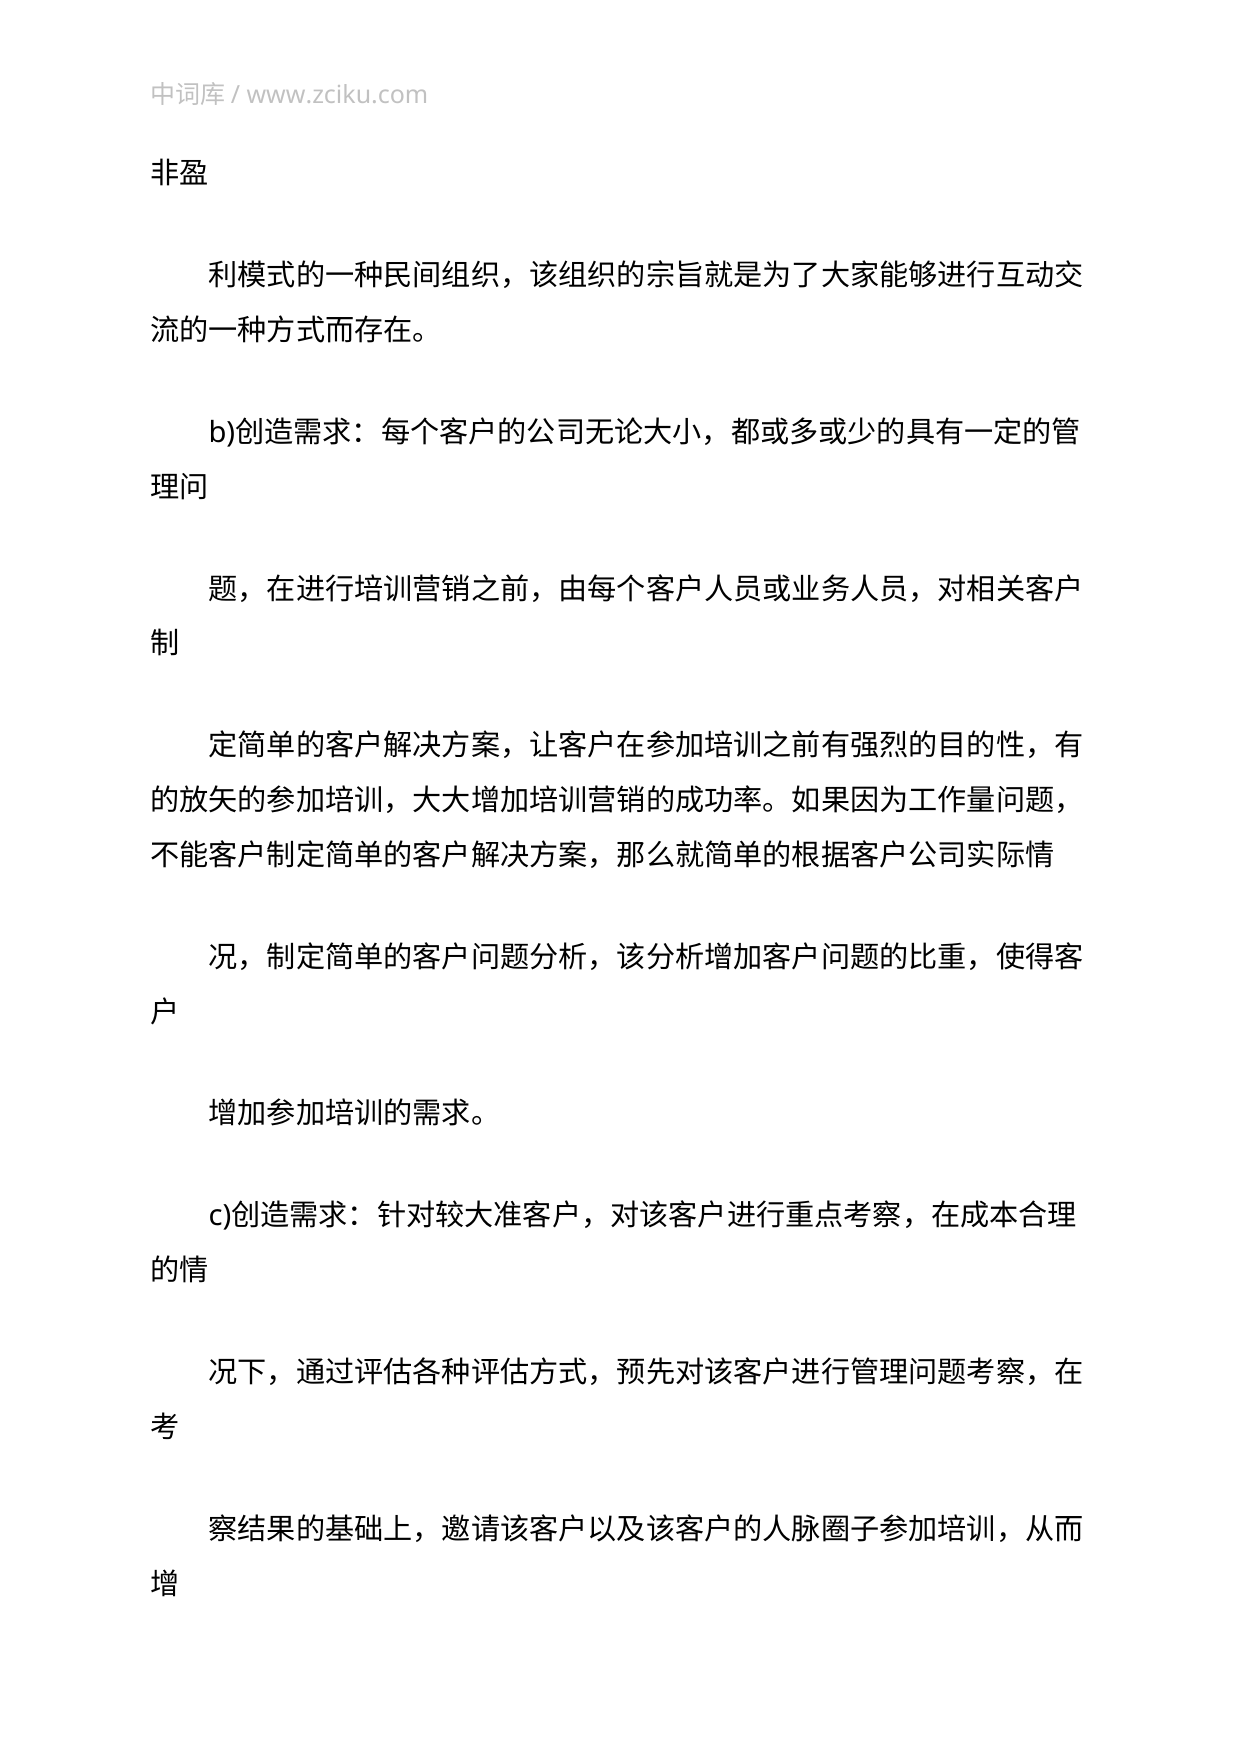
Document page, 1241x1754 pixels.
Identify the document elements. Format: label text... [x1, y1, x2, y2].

text 察结果的基础上，邀请该客户以及该客户的人脉圈子参加培训，从而增 [150, 1505, 1090, 1602]
text 题，在进行培训营销之前，由每个客户人员或业务人员，对相关客户制 [150, 565, 1090, 662]
text 况下，通过评估各种评估方式，预先对该客户进行管理问题考察，在考 [150, 1349, 1090, 1446]
text c)创造需求：针对较大准客户，对该客户进行重点考察，在成本合理的情 [150, 1192, 1090, 1289]
text 增加参加培训的需求。 [150, 1090, 1090, 1132]
text 况，制定简单的客户问题分析，该分析增加客户问题的比重，使得客户 [150, 933, 1090, 1031]
text 定简单的客户解决方案，让客户在参加培训之前有强烈的目的性，有的放矢的参加培训，大大增加培训营销的成功率。如果因为工作量问题，不能客户制定简单的客户解决方案，那么就简单的根据客户公司实际情 [150, 722, 1090, 874]
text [150, 150, 1090, 192]
text 利模式的一种民间组织，该组织的宗旨就是为了大家能够进行互动交流的一种方式而存在。 [150, 252, 1090, 349]
text b)创造需求：每个客户的公司无论大小，都或多或少的具有一定的管理问 [150, 408, 1090, 506]
